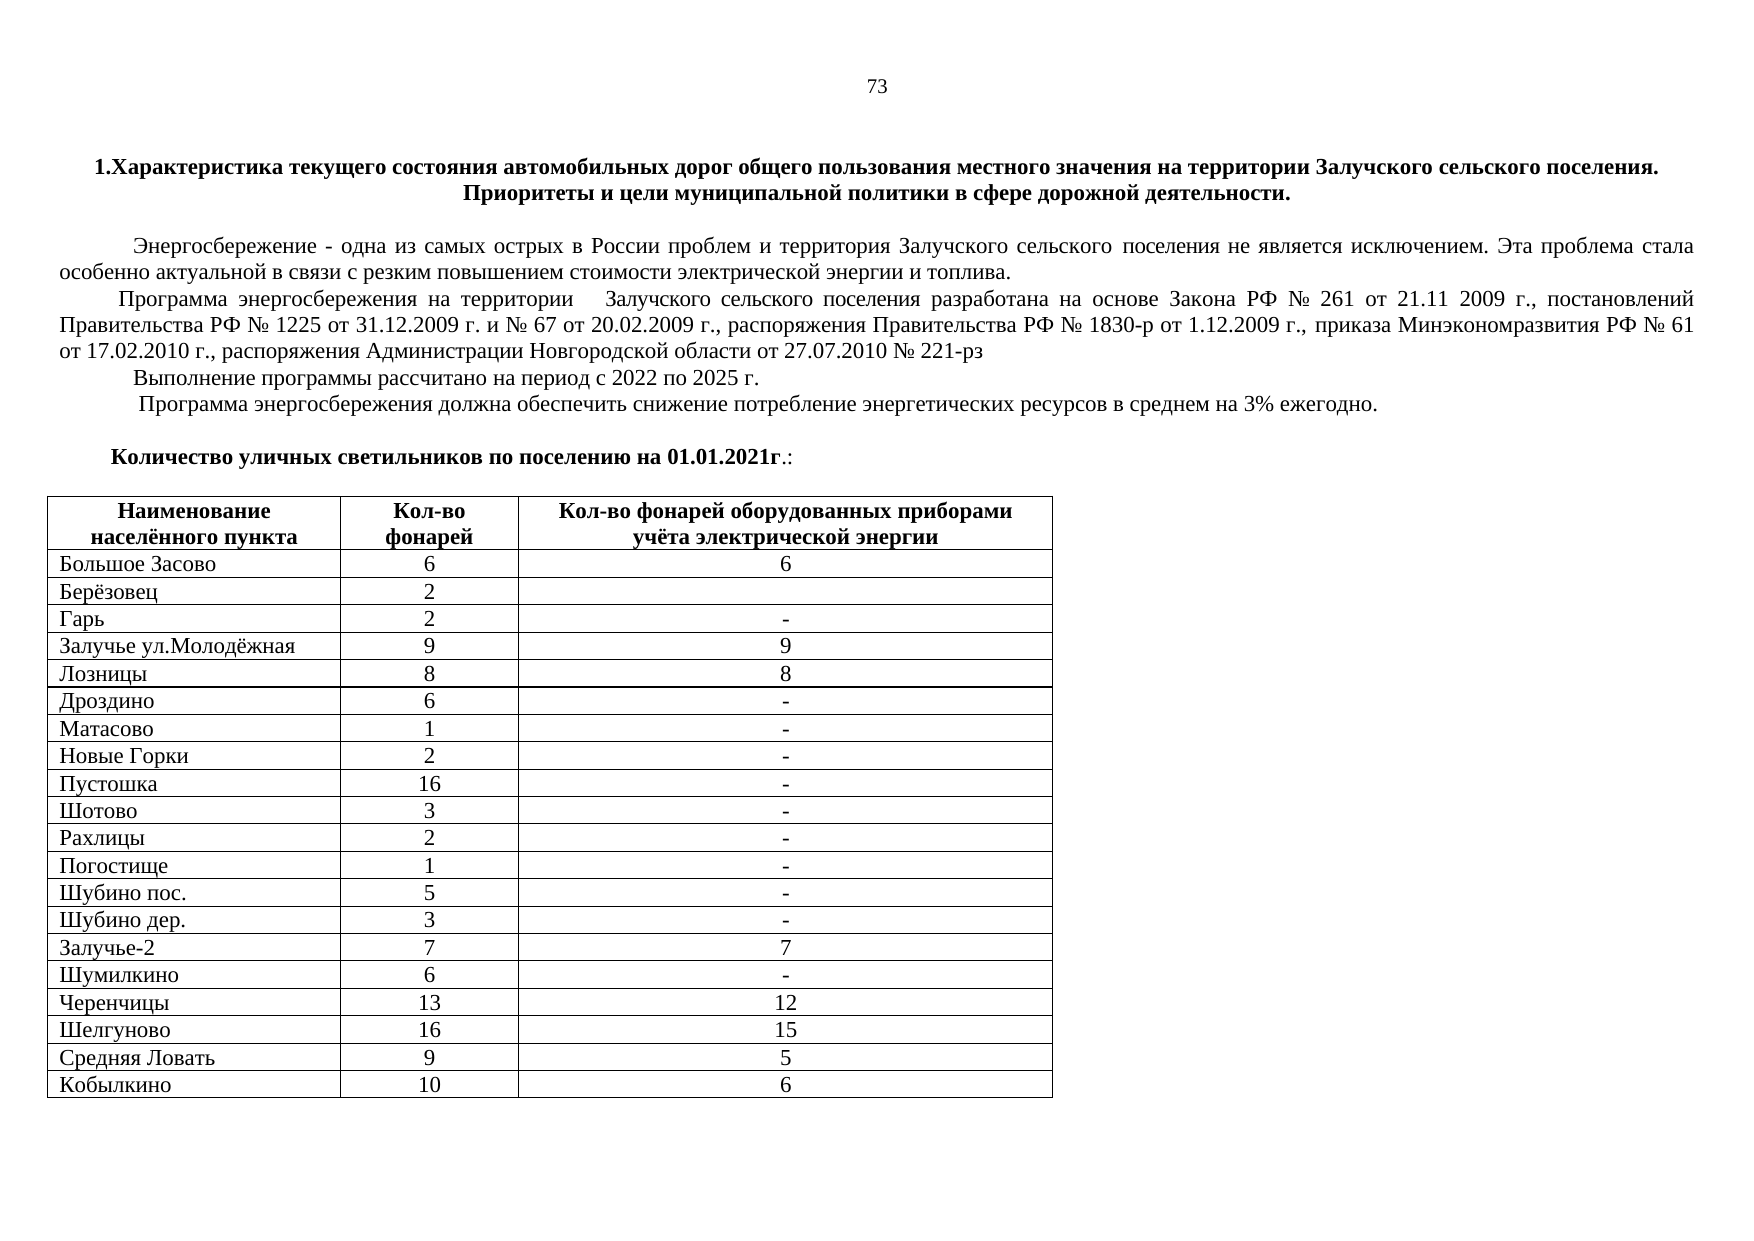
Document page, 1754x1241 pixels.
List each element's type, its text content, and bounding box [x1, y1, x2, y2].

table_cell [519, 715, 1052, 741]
text Количество уличных светильников по поселению на 01.01.2021г.: [59, 443, 1695, 469]
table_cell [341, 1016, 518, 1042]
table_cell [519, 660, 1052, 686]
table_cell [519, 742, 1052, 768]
text 1.Характеристика текущего состояния автомобильных дорог общего пользования местного значения на территории Залучского сельского поселения. Приоритеты и цели муниципальной политики в сфере дорожной деятельности. [59, 153, 1695, 206]
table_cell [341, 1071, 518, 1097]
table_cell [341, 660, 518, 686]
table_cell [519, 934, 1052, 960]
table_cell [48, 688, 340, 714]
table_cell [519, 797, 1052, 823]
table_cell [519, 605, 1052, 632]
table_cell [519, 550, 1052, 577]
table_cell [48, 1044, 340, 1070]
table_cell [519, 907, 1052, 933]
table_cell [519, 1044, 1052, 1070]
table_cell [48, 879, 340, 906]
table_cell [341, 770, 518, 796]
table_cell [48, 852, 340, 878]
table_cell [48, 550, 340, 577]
text Энергосбережение - одна из самых острых в России проблем и территория Залучского сельского поселения не является исключением. Эта проблема стала особенно актуальной в связи с резким повышением стоимости электрической энергии и топлива. [59, 232, 1695, 285]
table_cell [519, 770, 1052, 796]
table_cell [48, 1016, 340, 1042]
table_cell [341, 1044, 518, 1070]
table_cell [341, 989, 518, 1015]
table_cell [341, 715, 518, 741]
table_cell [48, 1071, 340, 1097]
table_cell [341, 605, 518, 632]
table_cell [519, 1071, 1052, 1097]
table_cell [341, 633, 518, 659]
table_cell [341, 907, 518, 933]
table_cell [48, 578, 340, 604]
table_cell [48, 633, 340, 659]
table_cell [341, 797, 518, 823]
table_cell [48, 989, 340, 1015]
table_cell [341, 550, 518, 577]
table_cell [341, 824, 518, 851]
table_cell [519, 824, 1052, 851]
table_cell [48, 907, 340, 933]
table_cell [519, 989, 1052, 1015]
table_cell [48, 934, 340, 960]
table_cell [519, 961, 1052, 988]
text Программа энергосбережения на территории Залучского сельского поселения разработана на основе Закона РФ № 261 от 21.11 ., постановлений Правительства РФ № 1225 от 31.12.2009 г. и № 67 от 20.02.2009 г., распоряжения Правительства РФ № 1830-р от 1.12.2009 г., приказа Минэкономразвития РФ № 61 от 17.02.2010 г., распоряжения Администрации Новгородской области от 27.07.2010 № 221-рз [59, 285, 1695, 364]
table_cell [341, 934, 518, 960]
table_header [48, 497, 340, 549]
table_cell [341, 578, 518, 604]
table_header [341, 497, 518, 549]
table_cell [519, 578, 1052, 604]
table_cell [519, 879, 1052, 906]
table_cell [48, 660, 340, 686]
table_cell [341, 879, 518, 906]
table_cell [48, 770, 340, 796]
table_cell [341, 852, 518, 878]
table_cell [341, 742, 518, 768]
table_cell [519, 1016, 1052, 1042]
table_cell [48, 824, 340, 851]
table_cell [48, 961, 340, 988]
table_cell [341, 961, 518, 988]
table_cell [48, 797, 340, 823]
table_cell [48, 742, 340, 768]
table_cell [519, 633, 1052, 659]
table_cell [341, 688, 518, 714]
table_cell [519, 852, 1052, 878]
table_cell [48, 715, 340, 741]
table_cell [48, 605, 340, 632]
text Выполнение программы рассчитано на период с 2022 по 2025 г. [59, 364, 1695, 390]
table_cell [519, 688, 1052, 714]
text Программа энергосбережения должна обеспечить снижение потребление энергетических ресурсов в среднем на 3% ежегодно. [59, 390, 1695, 417]
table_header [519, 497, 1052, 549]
